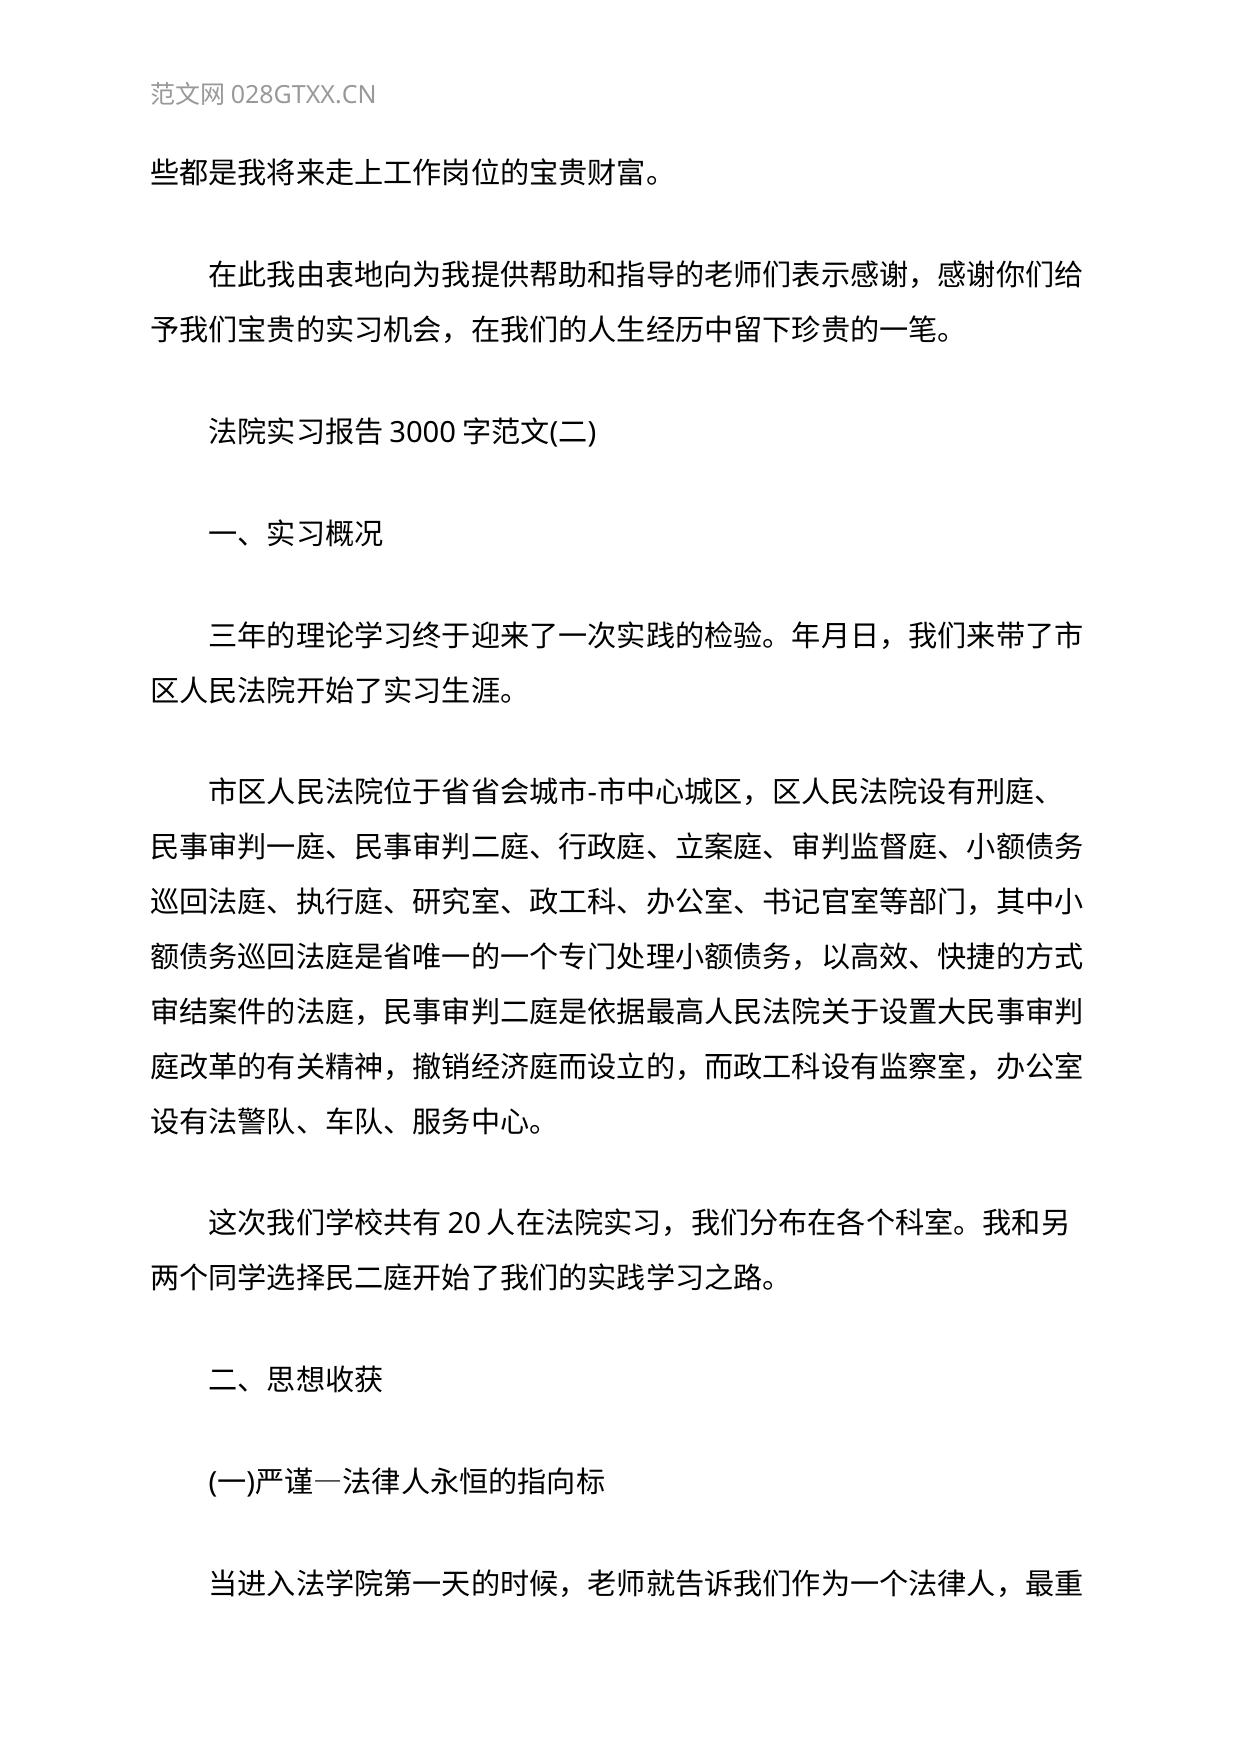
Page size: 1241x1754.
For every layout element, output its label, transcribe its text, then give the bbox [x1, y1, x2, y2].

text 在此我由衷地向为我提供帮助和指导的老师们表示感谢，感谢你们给予我们宝贵的实习机会，在我们的人生经历中留下珍贵的一笔。 [150, 252, 1090, 349]
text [150, 150, 1090, 192]
text 三年的理论学习终于迎来了一次实践的检验。年月日，我们来带了市区人民法院开始了实习生涯。 [150, 612, 1090, 709]
text 这次我们学校共有20人在法院实习，我们分布在各个科室。我和另两个同学选择民二庭开始了我们的实践学习之路。 [150, 1200, 1090, 1297]
text 一、实习概况 [150, 510, 1090, 553]
text 法院实习报告3000字范文(二) [150, 408, 1090, 451]
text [150, 1561, 1090, 1603]
text 市区人民法院位于省省会城市-市中心城区，区人民法院设有刑庭、民事审判一庭、民事审判二庭、行政庭、立案庭、审判监督庭、小额债务巡回法庭、执行庭、研究室、政工科、办公室、书记官室等部门，其中小额债务巡回法庭是省唯一的一个专门处理小额债务，以高效、快捷的方式审结案件的法庭，民事审判二庭是依据最高人民法院关于设置大民事审判庭改革的有关精神，撤销经济庭而设立的，而政工科设有监察室，办公室设有法警队、车队、服务中心。 [150, 769, 1090, 1141]
text 二、思想收获 [150, 1357, 1090, 1399]
text (一)严谨—法律人永恒的指向标 [150, 1459, 1090, 1501]
